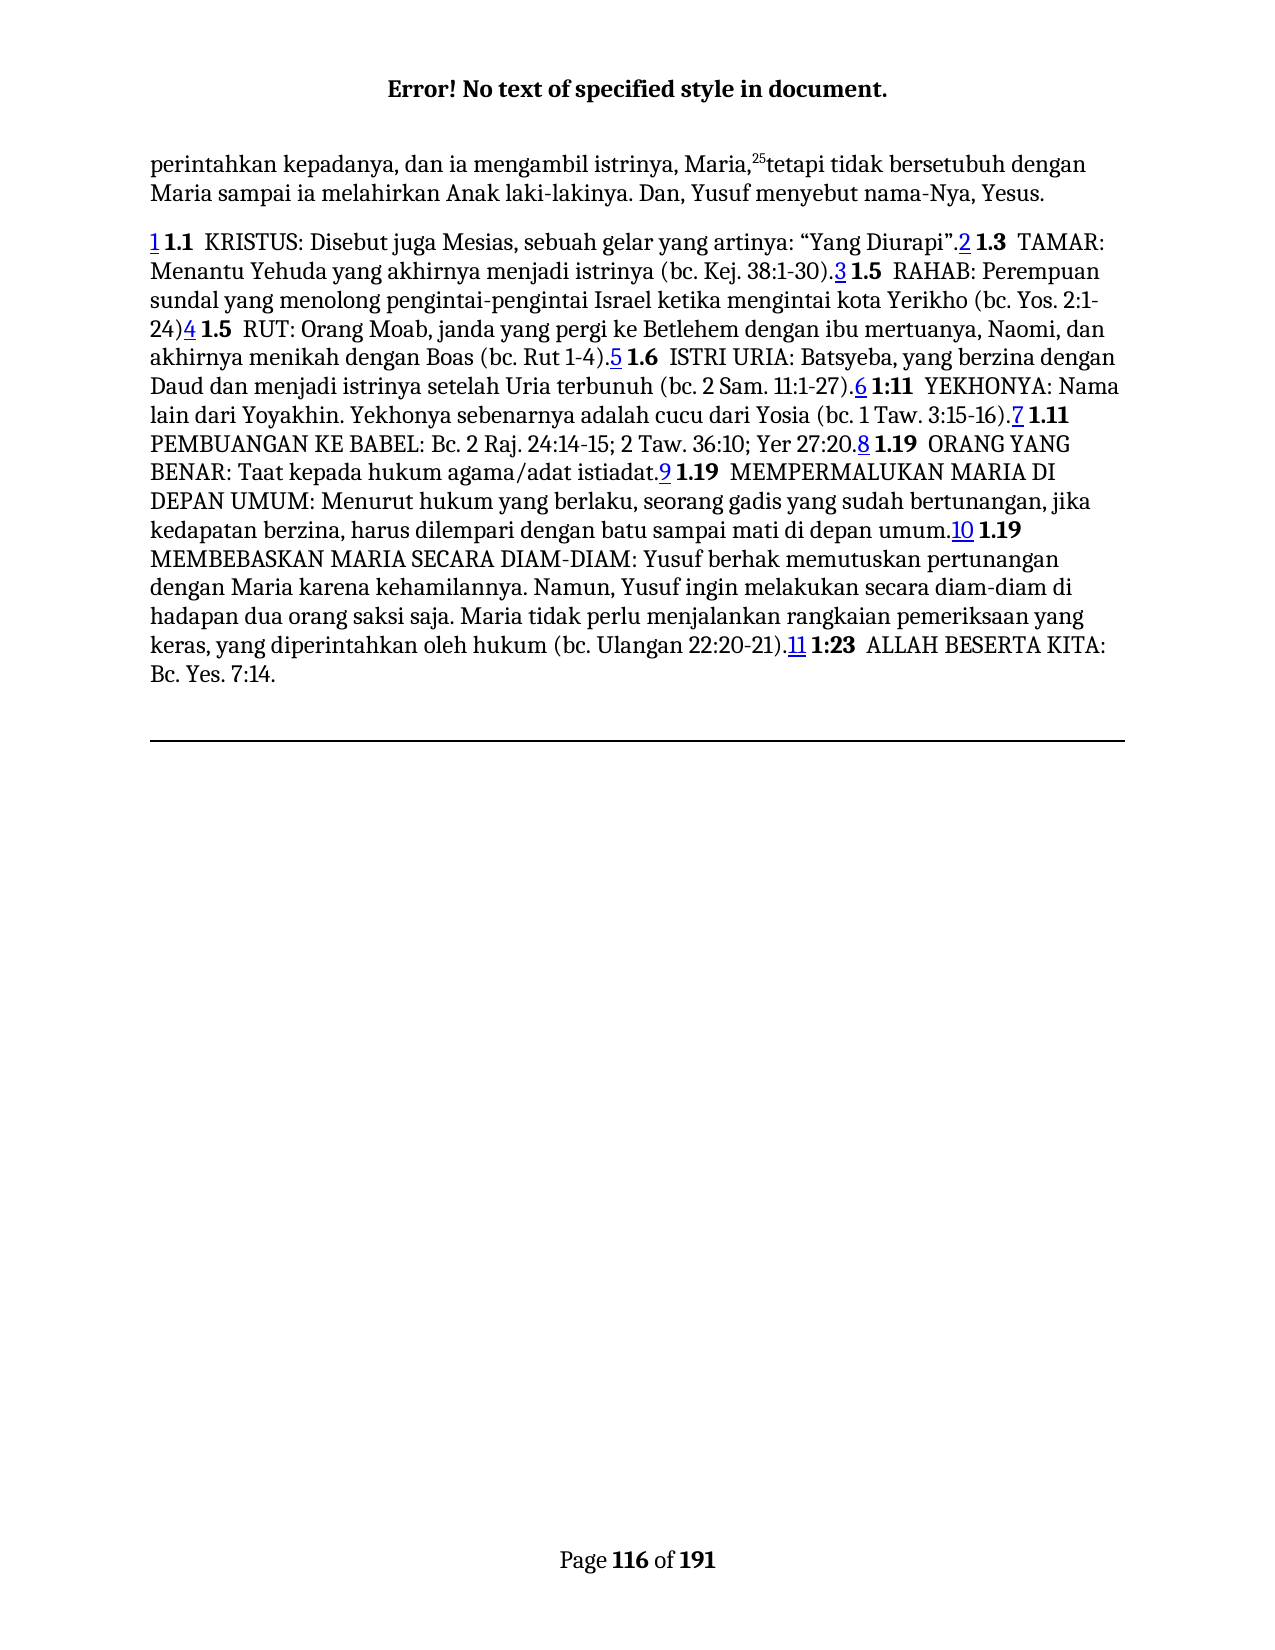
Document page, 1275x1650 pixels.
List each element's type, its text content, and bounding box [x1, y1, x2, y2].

text 1 1.1 KRISTUS: Disebut juga Mesias, sebuah gelar yang artinya: “Yang Diurapi”.2 1.3 TAMAR: Menantu Yehuda yang akhirnya menjadi istrinya (bc. Kej. 38:1-30).3 1.5 RAHAB: Perempuan sundal yang menolong pengintai-pengintai Israel ketika mengintai kota Yerikho (bc. Yos. 2:1-24)4 1.5 RUT: Orang Moab, janda yang pergi ke Betlehem dengan ibu mertuanya, Naomi, dan akhirnya menikah dengan Boas (bc. Rut 1-4).5 1.6 ISTRI URIA: Batsyeba, yang berzina dengan Daud dan menjadi istrinya setelah Uria terbunuh (bc. 2 Sam. 11:1-27).6 1:11 YEKHONYA: Nama lain dari Yoyakhin. Yekhonya sebenarnya adalah cucu dari Yosia (bc. 1 Taw. 3:15-16).7 1.11 PEMBUANGAN KE BABEL: Bc. 2 Raj. 24:14-15; 2 Taw. 36:10; Yer 27:20.8 1.19 ORANG YANG BENAR: Taat kepada hukum agama/adat istiadat.9 1.19 MEMPERMALUKAN MARIA DI DEPAN UMUM: Menurut hukum yang berlaku, seorang gadis yang sudah bertunangan, jika kedapatan berzina, harus dilempari dengan batu sampai mati di depan umum.10 1.19 MEMBEBASKAN MARIA SECARA DIAM-DIAM: Yusuf berhak memutuskan pertunangan dengan Maria karena kehamilannya. Namun, Yusuf ingin melakukan secara diam-diam di hadapan dua orang saksi saja. Maria tidak perlu menjalankan rangkaian pemeriksaan yang keras, yang diperintahkan oleh hukum (bc. Ulangan 22:20-21).11 1:23 ALLAH BESERTA KITA: Bc. Yes. 7:14. [150, 228, 1125, 688]
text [150, 150, 1125, 207]
